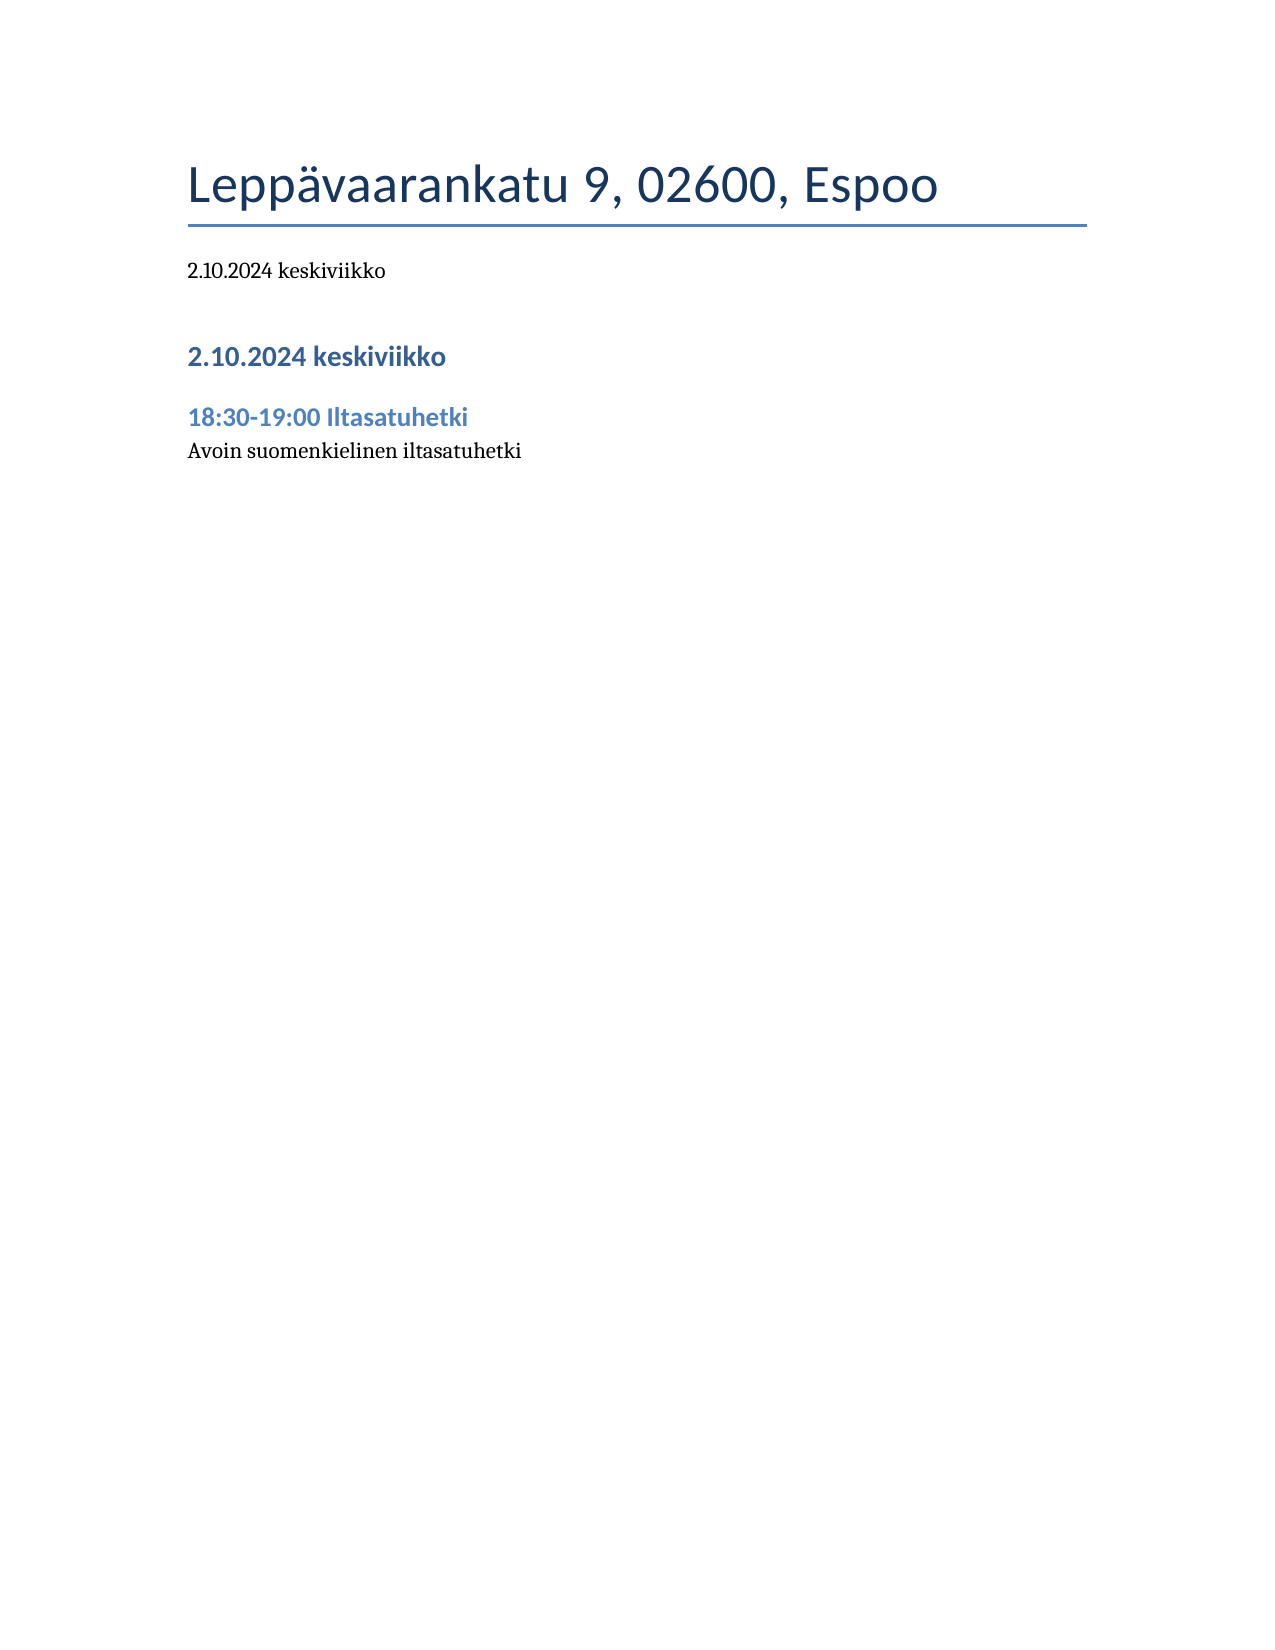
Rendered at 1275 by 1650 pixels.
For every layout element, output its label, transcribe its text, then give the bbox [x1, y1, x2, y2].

subtitle 18:30-19:00 Iltasatuhetki [187, 400, 1087, 433]
title Leppävaarankatu 9, 02600, Espoo [187, 150, 1087, 227]
text Avoin suomenkielinen iltasatuhetki [187, 438, 1087, 464]
text 2.10.2024 keskiviikko [187, 258, 1087, 284]
subtitle 2.10.2024 keskiviikko [187, 338, 1087, 374]
